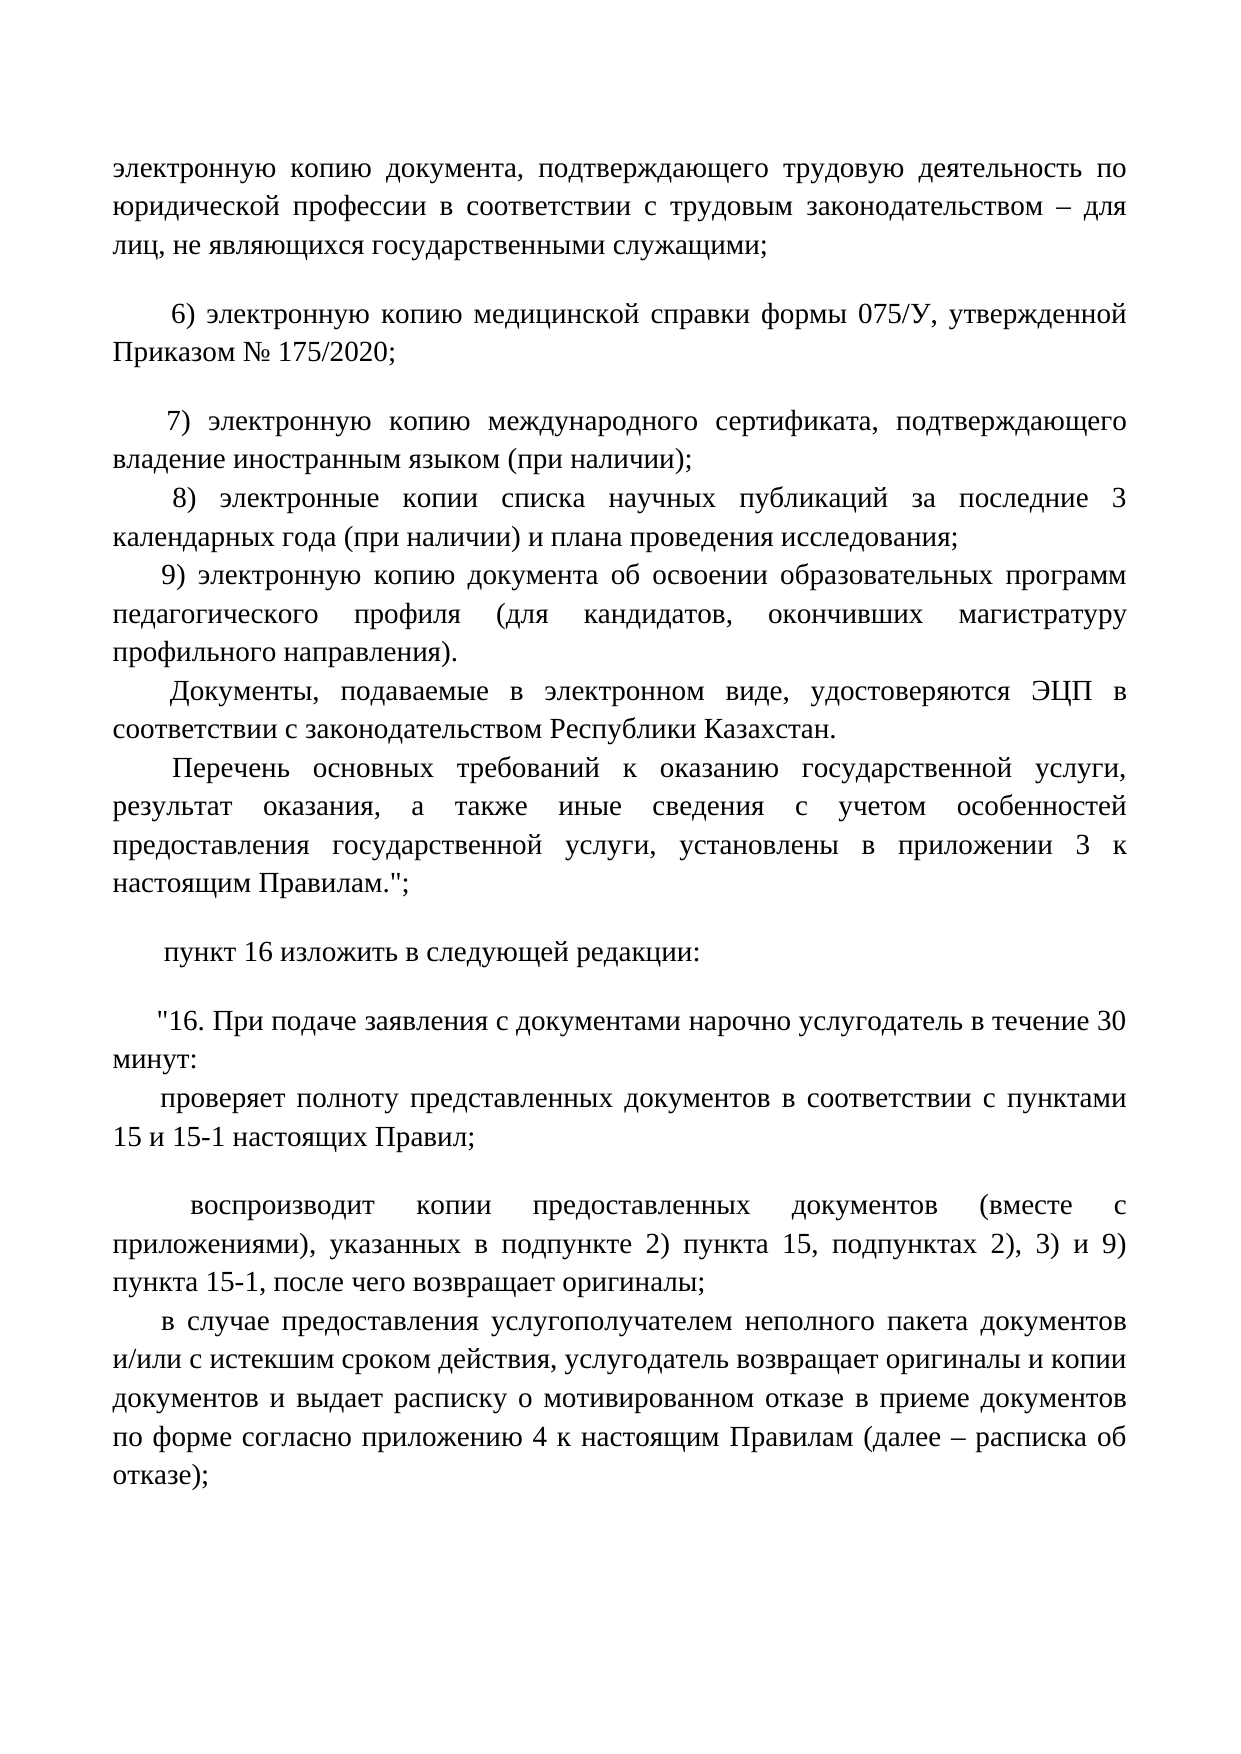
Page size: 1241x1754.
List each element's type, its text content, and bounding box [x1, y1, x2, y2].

text Перечень основных требований к оказанию государственной услуги, результат оказания, а также иные сведения с учетом особенностей предоставления государственной услуги, установлены в приложении 3 к настоящим Правилам."; [112, 750, 1128, 899]
text 6) электронную копию медицинской справки формы 075/У, утвержденной Приказом № 175/2020; [112, 296, 1128, 368]
text проверяет полноту представленных документов в соответствии с пунктами 15 и 15-1 настоящих Правил; [112, 1080, 1128, 1152]
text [112, 150, 1128, 261]
text Документы, подаваемые в электронном виде, удостоверяются ЭЦП в соответствии с законодательством Республики Казахстан. [112, 673, 1128, 745]
text пункт 16 изложить в следующей редакции: [112, 934, 1128, 968]
text воспроизводит копии предоставленных документов (вместе с приложениями), указанных в подпункте 2) пункта 15, подпунктах 2), 3) и 9) пункта 15-1, после чего возвращает оригиналы; [112, 1187, 1128, 1298]
text "16. При подаче заявления с документами нарочно услугодатель в течение 30 минут: [112, 1003, 1128, 1075]
text в случае предоставления услугополучателем неполного пакета документов и/или с истекшим сроком действия, услугодатель возвращает оригиналы и копии документов и выдает расписку о мотивированном отказе в приеме документов по форме согласно приложению 4 к настоящим Правилам (далее – расписка об отказе); [112, 1303, 1128, 1491]
text 7) электронную копию международного сертификата, подтверждающего владение иностранным языком (при наличии); [112, 403, 1128, 475]
text 8) электронные копии списка научных публикаций за последние 3 календарных года (при наличии) и плана проведения исследования; [112, 480, 1128, 552]
text 9) электронную копию документа об освоении образовательных программ педагогического профиля (для кандидатов, окончивших магистратуру профильного направления). [112, 557, 1128, 668]
